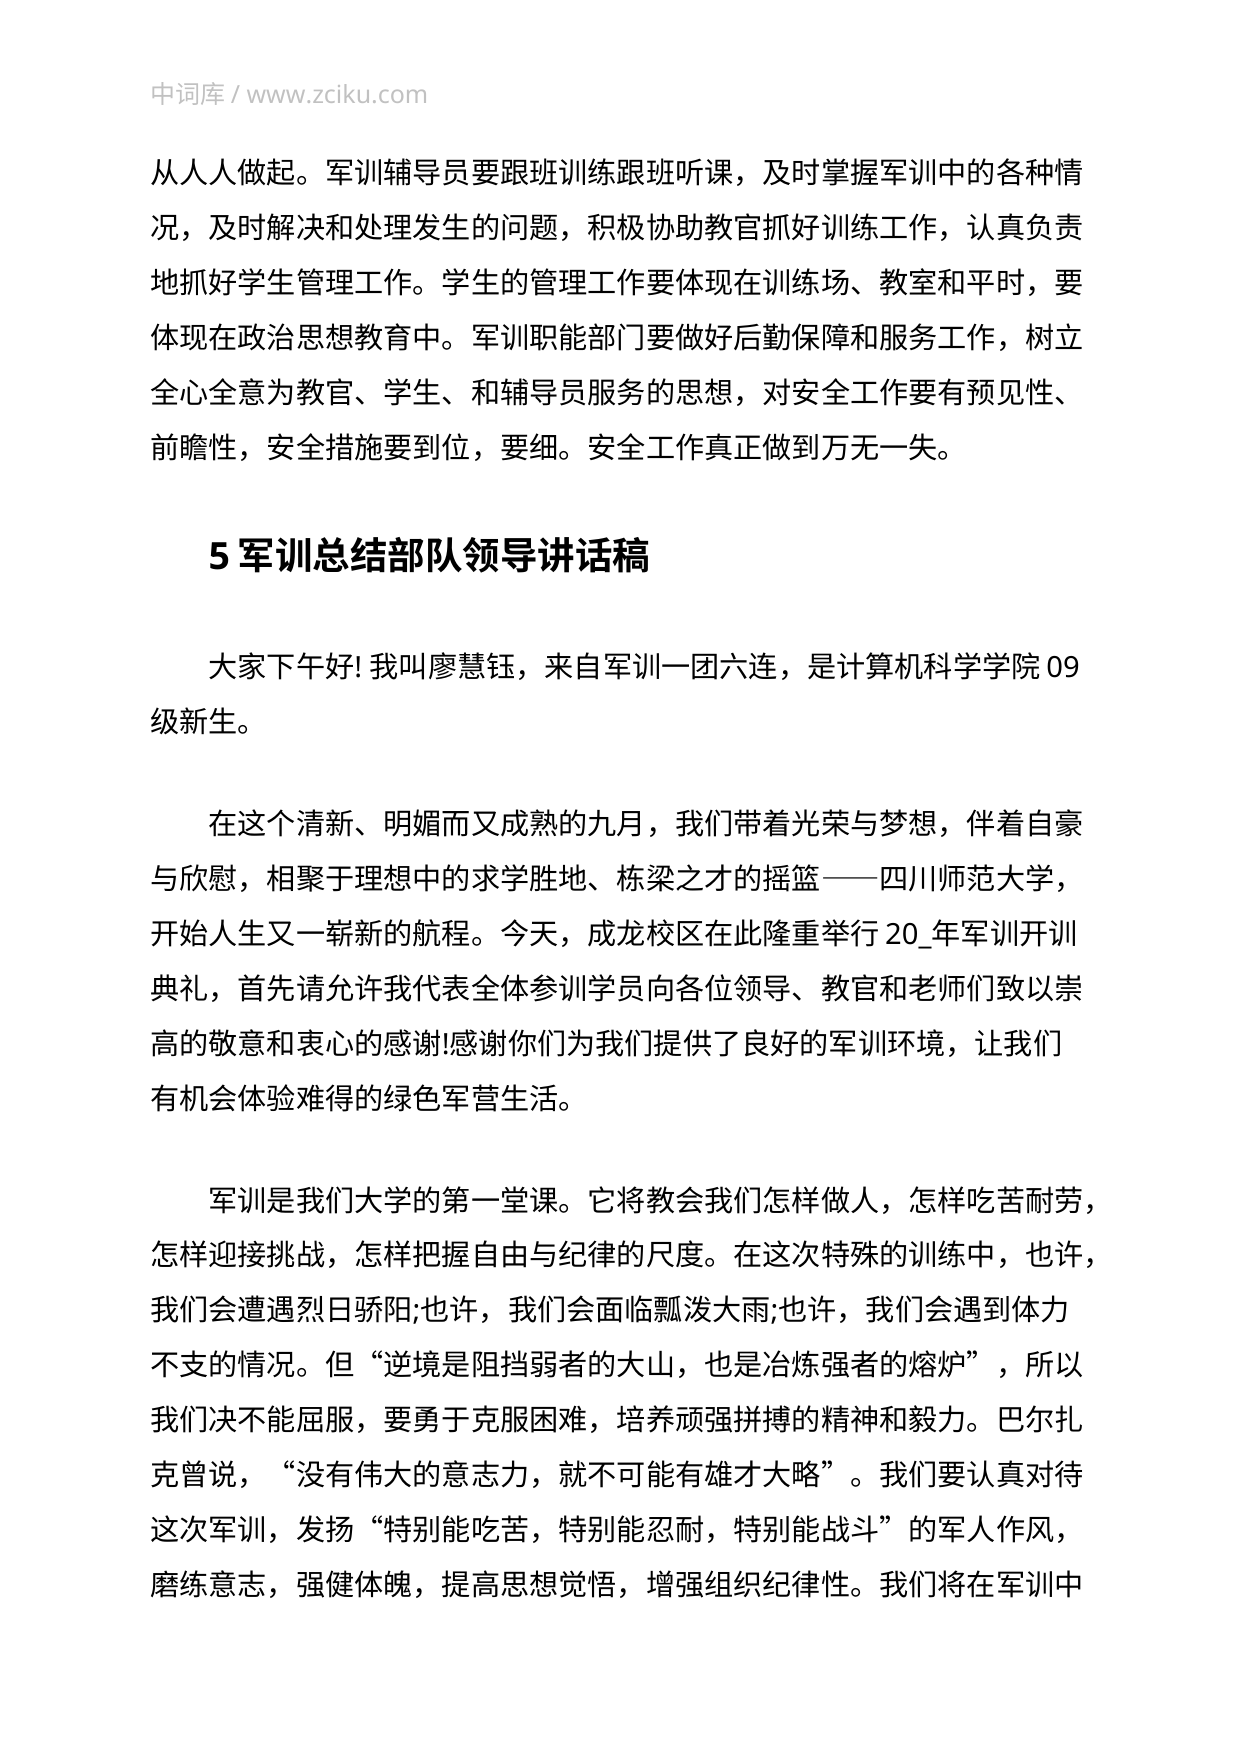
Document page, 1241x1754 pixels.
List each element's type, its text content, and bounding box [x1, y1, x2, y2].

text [150, 150, 1090, 467]
text 在这个清新、明媚而又成熟的九月，我们带着光荣与梦想，伴着自豪与欣慰，相聚于理想中的求学胜地、栋梁之才的摇篮——四川师范大学，开始人生又一崭新的航程。今天，成龙校区在此隆重举行20_年军训开训典礼，首先请允许我代表全体参训学员向各位领导、教官和老师们致以崇高的敬意和衷心的感谢!感谢你们为我们提供了良好的军训环境，让我们有机会体验难得的绿色军营生活。 [150, 801, 1090, 1118]
text 5军训总结部队领导讲话稿 [150, 526, 1090, 581]
text 大家下午好! 我叫廖慧钰，来自军训一团六连，是计算机科学学院09级新生。 [150, 644, 1090, 741]
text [150, 1177, 1090, 1604]
